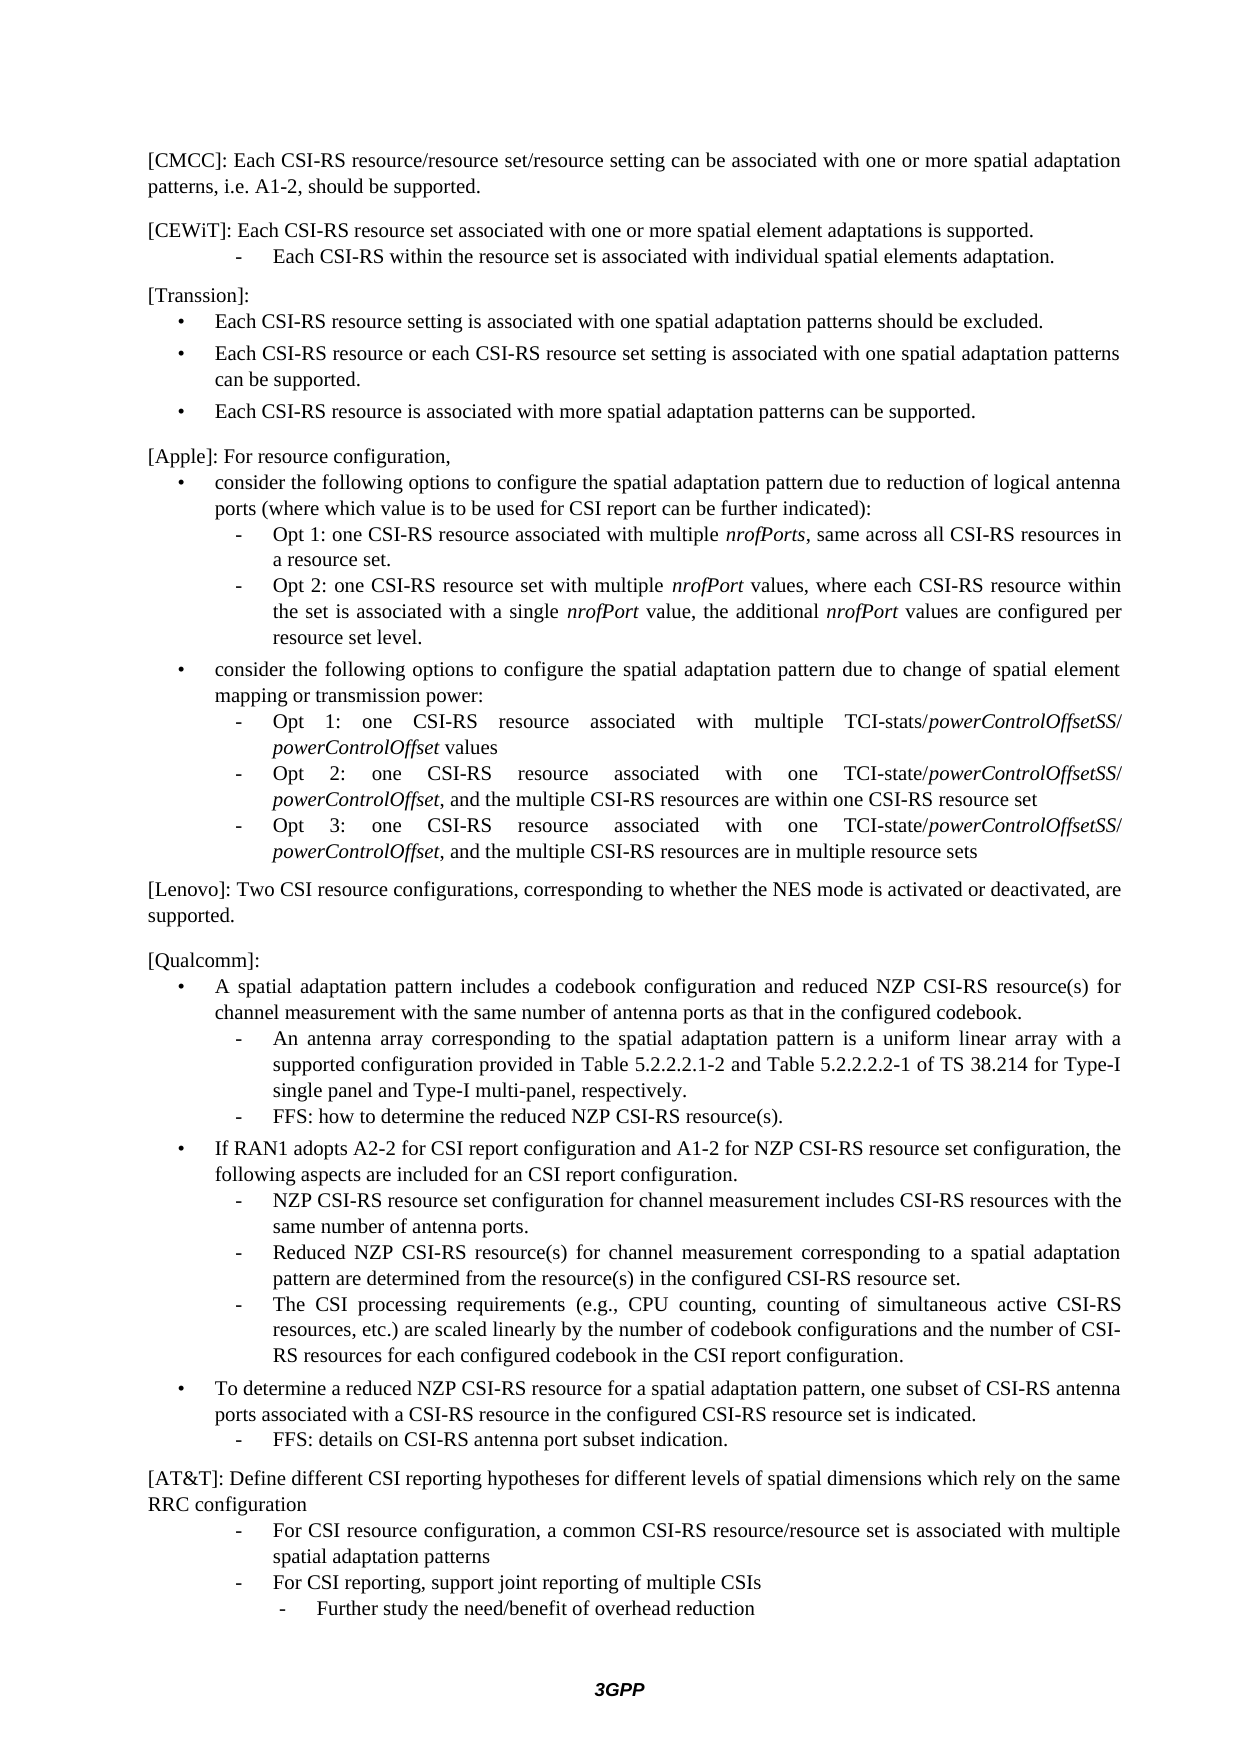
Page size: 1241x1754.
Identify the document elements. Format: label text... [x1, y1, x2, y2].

text [Transsion]: [148, 283, 1122, 307]
list Opt 3: one CSI-RS resource associated with one TCI-state/powerControlOffsetSS/ powerControlOffset, and the multiple CSI-RS resources are in multiple resource sets [235, 813, 1122, 863]
list Opt 1: one CSI-RS resource associated with multiple nrofPorts, same across all CSI-RS resources in a resource set. [235, 521, 1122, 571]
list If RAN1 adopts A2-2 for CSI report configuration and A1-2 for NZP CSI-RS resource set configuration, the following aspects are included for an CSI report configuration. [177, 1136, 1122, 1186]
text [Apple]: For resource configuration, [148, 444, 1122, 468]
text [Lenovo]: Two CSI resource configurations, corresponding to whether the NES mode is activated or deactivated, are supported. [148, 877, 1122, 927]
list FFS: details on CSI-RS antenna port subset indication. [235, 1427, 1122, 1451]
list Each CSI-RS resource or each CSI-RS resource set setting is associated with one spatial adaptation patterns can be supported. [177, 341, 1122, 391]
list The CSI processing requirements (e.g., CPU counting, counting of simultaneous active CSI-RS resources, etc.) are scaled linearly by the number of codebook configurations and the number of CSI-RS resources for each configured codebook in the CSI report configuration. [235, 1291, 1122, 1367]
list Reduced NZP CSI-RS resource(s) for channel measurement corresponding to a spatial adaptation pattern are determined from the resource(s) in the configured CSI-RS resource set. [235, 1239, 1122, 1289]
text [AT&T]: Define different CSI reporting hypotheses for different levels of spatial dimensions which rely on the same RRC configuration [148, 1466, 1122, 1516]
list consider the following options to configure the spatial adaptation pattern due to reduction of logical antenna ports (where which value is to be used for CSI report can be further indicated): [177, 469, 1122, 519]
list Further study the need/benefit of overhead reduction [279, 1596, 1122, 1619]
list For CSI resource configuration, a common CSI-RS resource/resource set is associated with multiple spatial adaptation patterns [235, 1518, 1122, 1568]
text [Qualcomm]: [148, 948, 1122, 972]
list FFS: how to determine the reduced NZP CSI-RS resource(s). [235, 1104, 1122, 1128]
list A spatial adaptation pattern includes a codebook configuration and reduced NZP CSI-RS resource(s) for channel measurement with the same number of antenna ports as that in the configured codebook. [177, 974, 1122, 1024]
list Opt 2: one CSI-RS resource associated with one TCI-state/powerControlOffsetSS/ powerControlOffset, and the multiple CSI-RS resources are within one CSI-RS resource set [235, 761, 1122, 811]
text [CEWiT]: Each CSI-RS resource set associated with one or more spatial element adaptations is supported. [148, 218, 1122, 242]
text [CMCC]: Each CSI-RS resource/resource set/resource setting can be associated with one or more spatial adaptation patterns, i.e. A1-2, should be supported. [148, 148, 1122, 198]
list Each CSI-RS resource setting is associated with one spatial adaptation patterns should be excluded. [177, 309, 1122, 333]
list NZP CSI-RS resource set configuration for channel measurement includes CSI-RS resources with the same number of antenna ports. [235, 1188, 1122, 1238]
list Opt 1: one CSI-RS resource associated with multiple TCI-stats/powerControlOffsetSS/ powerControlOffset values [235, 709, 1122, 759]
list consider the following options to configure the spatial adaptation pattern due to change of spatial element mapping or transmission power: [177, 657, 1122, 707]
list Opt 2: one CSI-RS resource set with multiple nrofPort values, where each CSI-RS resource within the set is associated with a single nrofPort value, the additional nrofPort values are configured per resource set level. [235, 573, 1122, 649]
list Each CSI-RS within the resource set is associated with individual spatial elements adaptation. [235, 244, 1122, 268]
list For CSI reporting, support joint reporting of multiple CSIs [235, 1569, 1122, 1594]
list To determine a reduced NZP CSI-RS resource for a spatial adaptation pattern, one subset of CSI-RS antenna ports associated with a CSI-RS resource in the configured CSI-RS resource set is indicated. [177, 1376, 1122, 1426]
list An antenna array corresponding to the spatial adaptation pattern is a uniform linear array with a supported configuration provided in Table 5.2.2.2.1-2 and Table 5.2.2.2.2-1 of TS 38.214 for Type-I single panel and Type-I multi-panel, respectively. [235, 1026, 1122, 1102]
list Each CSI-RS resource is associated with more spatial adaptation patterns can be supported. [177, 399, 1122, 423]
